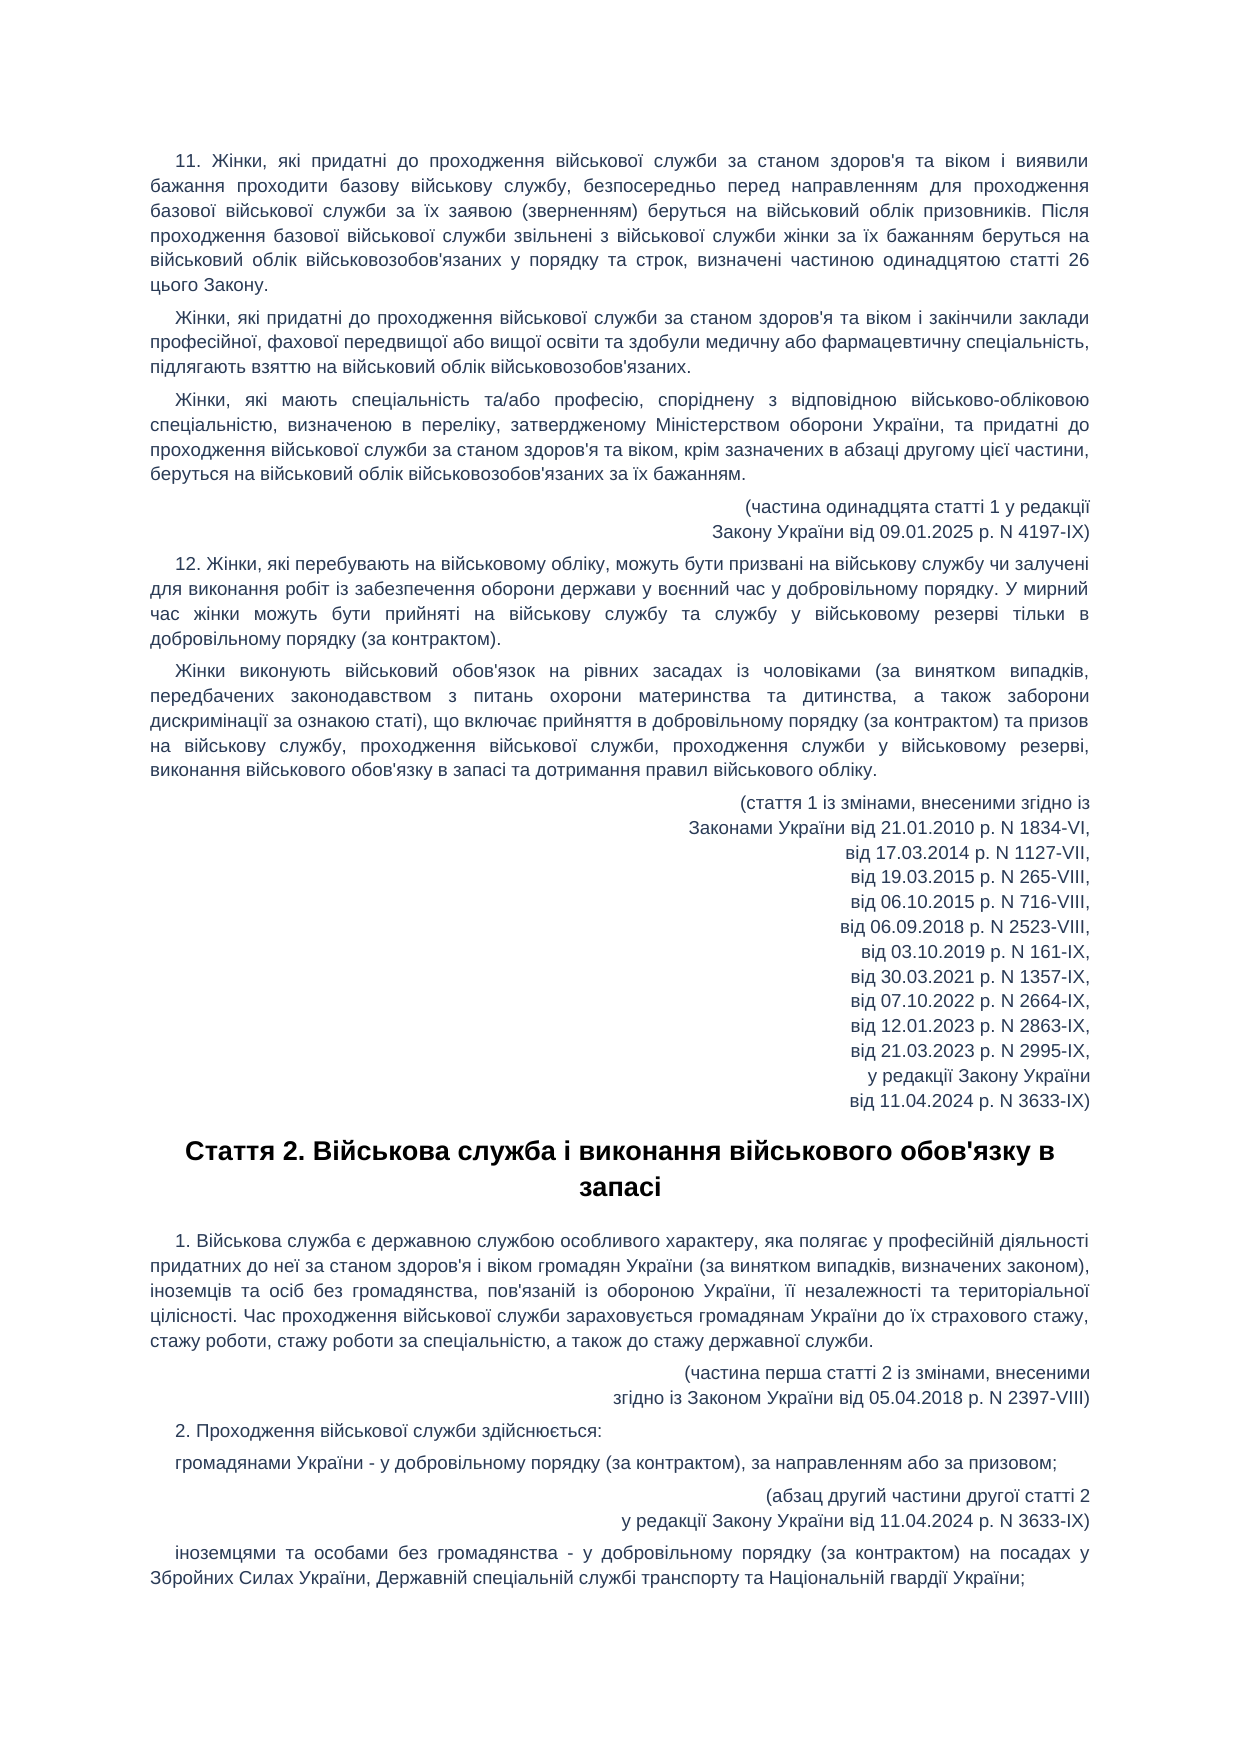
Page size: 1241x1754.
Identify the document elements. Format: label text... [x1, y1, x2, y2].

text (абзац другий частини другої статті 2 у редакції Закону України від 11.04.2024 р. N 3633-IX) [150, 1485, 1090, 1531]
text (частина перша статті 2 із змінами, внесеними згідно із Законом України від 05.04.2018 р. N 2397-VIII) [150, 1362, 1090, 1408]
text Жінки, які придатні до проходження військової служби за станом здоров'я та віком і закінчили заклади професійної, фахової передвищої або вищої освіти та здобули медичну або фармацевтичну спеціальність, підлягають взяттю на військовий облік військовозобов'язаних. [150, 307, 1090, 378]
text 11. Жінки, які придатні до проходження військової служби за станом здоров'я та віком і виявили бажання проходити базову військову службу, безпосередньо перед направленням для проходження базової військової служби за їх заявою (зверненням) беруться на військовий облік призовників. Після проходження базової військової служби звільнені з військової служби жінки за їх бажанням беруться на військовий облік військовозобов'язаних у порядку та строк, визначені частиною одинадцятою статті 26 цього Закону. [150, 150, 1090, 296]
text (частина одинадцята статті 1 у редакції Закону України від 09.01.2025 р. N 4197-IX) [150, 496, 1090, 542]
text іноземцями та особами без громадянства - у добровільному порядку (за контрактом) на посадах у Збройних Силах України, Державній спеціальній службі транспорту та Національній гвардії України; [150, 1542, 1090, 1588]
text (стаття 1 із змінами, внесеними згідно із Законами України від 21.01.2010 р. N 1834-VI, від 17.03.2014 р. N 1127-VII, від 19.03.2015 р. N 265-VIII, від 06.10.2015 р. N 716-VIII, від 06.09.2018 р. N 2523-VIII, від 03.10.2019 р. N 161-IX, від 30.03.2021 р. N 1357-IX, від 07.10.2022 р. N 2664-IX, від 12.01.2023 р. N 2863-IX, від 21.03.2023 р. N 2995-IX, у редакції Закону України від 11.04.2024 р. N 3633-IX) [150, 792, 1090, 1111]
text громадянами України - у добровільному порядку (за контрактом), за направленням або за призовом; [150, 1452, 1090, 1474]
text 2. Проходження військової служби здійснюється: [150, 1419, 1090, 1441]
subtitle Стаття 2. Військова служба і виконання військового обов'язку в запасі [150, 1135, 1090, 1202]
text Жінки, які мають спеціальність та/або професію, споріднену з відповідною військово-обліковою спеціальністю, визначеною в переліку, затвердженому Міністерством оборони України, та придатні до проходження військової служби за станом здоров'я та віком, крім зазначених в абзаці другому цієї частини, беруться на військовий облік військовозобов'язаних за їх бажанням. [150, 389, 1090, 485]
text Жінки виконують військовий обов'язок на рівних засадах із чоловіками (за винятком випадків, передбачених законодавством з питань охорони материнства та дитинства, а також заборони дискримінації за ознакою статі), що включає прийняття в добровільному порядку (за контрактом) та призов на військову службу, проходження військової служби, проходження служби у військовому резерві, виконання військового обов'язку в запасі та дотримання правил військового обліку. [150, 660, 1090, 781]
text 12. Жінки, які перебувають на військовому обліку, можуть бути призвані на військову службу чи залучені для виконання робіт із забезпечення оборони держави у воєнний час у добровільному порядку. У мирний час жінки можуть бути прийняті на військову службу та службу у військовому резерві тільки в добровільному порядку (за контрактом). [150, 553, 1090, 649]
text 1. Військова служба є державною службою особливого характеру, яка полягає у професійній діяльності придатних до неї за станом здоров'я і віком громадян України (за винятком випадків, визначених законом), іноземців та осіб без громадянства, пов'язаній із обороною України, її незалежності та територіальної цілісності. Час проходження військової служби зараховується громадянам України до їх страхового стажу, стажу роботи, стажу роботи за спеціальністю, а також до стажу державної служби. [150, 1230, 1090, 1351]
